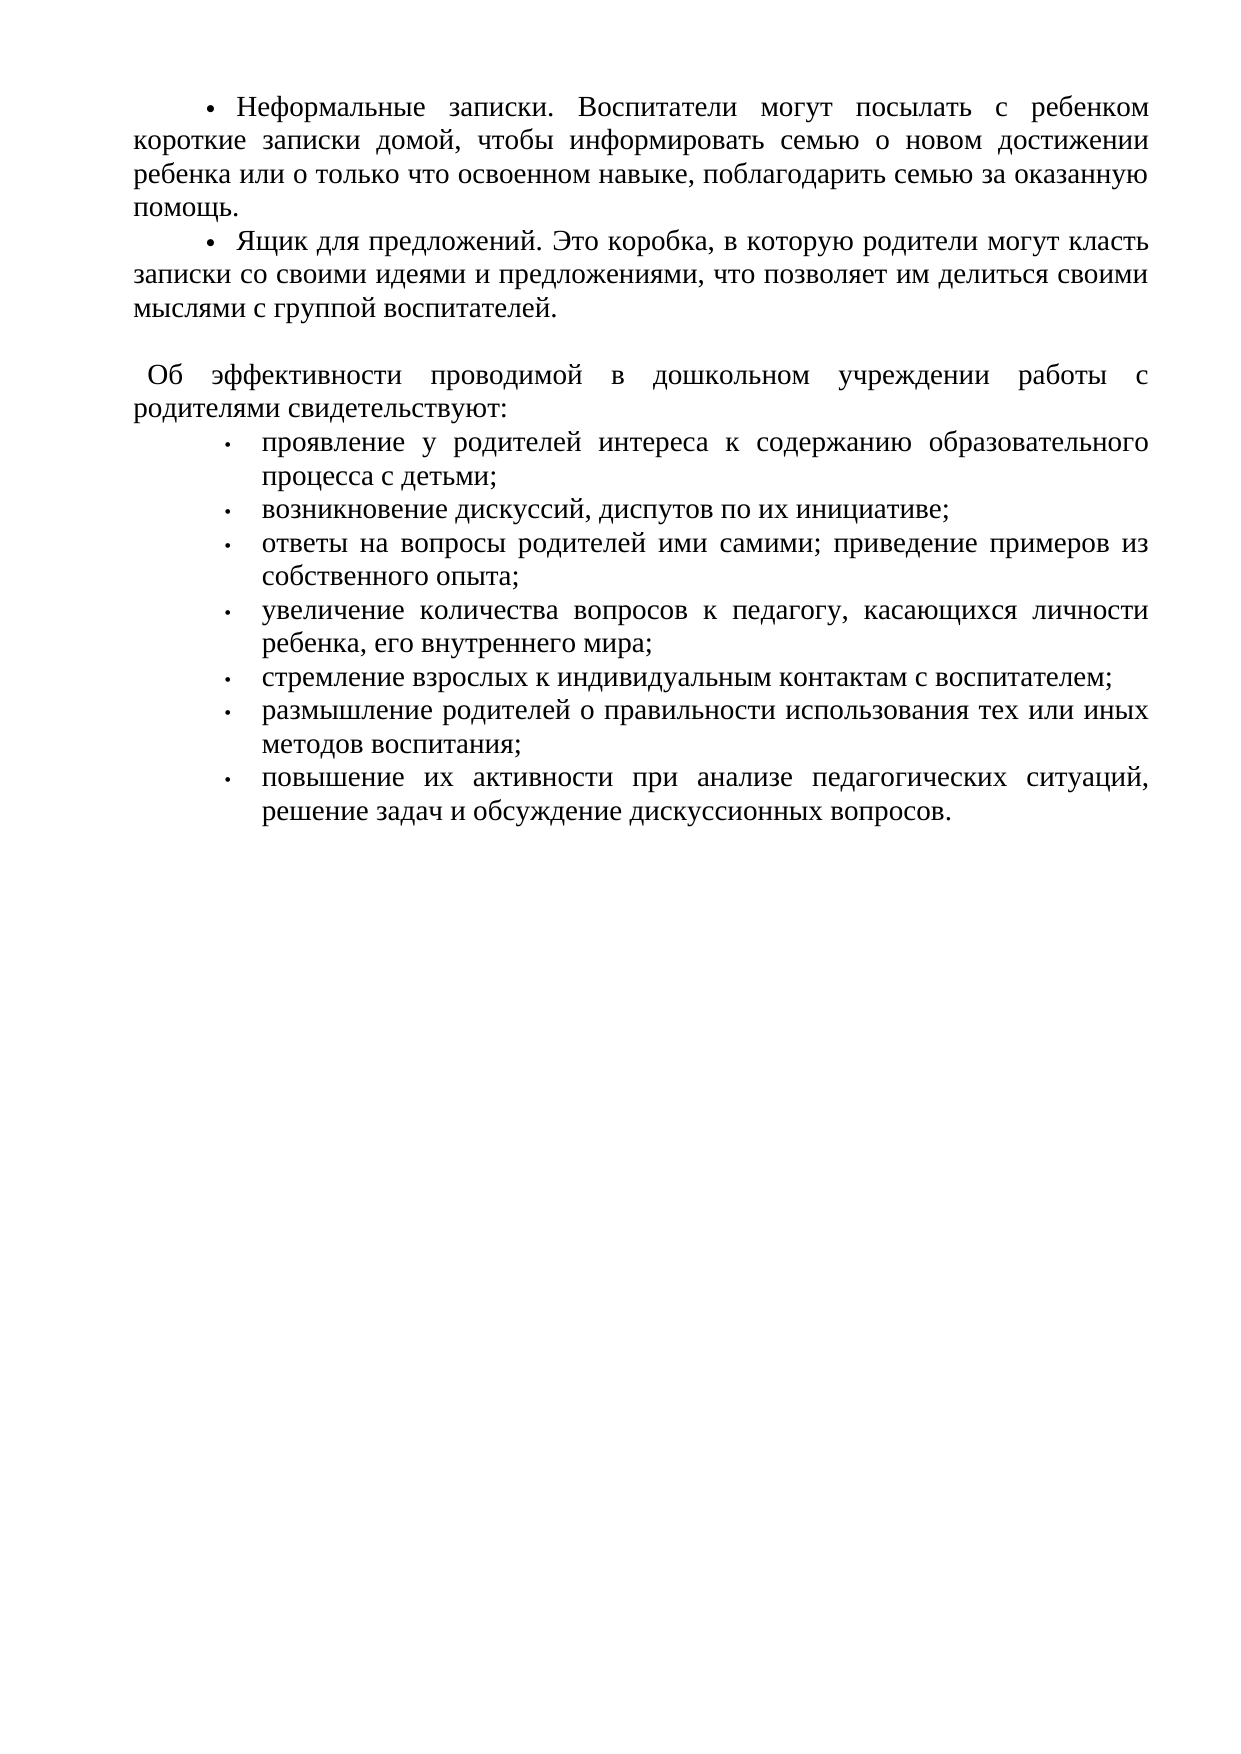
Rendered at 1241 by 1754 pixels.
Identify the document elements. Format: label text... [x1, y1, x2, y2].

list размышление родителей о правильности использования тех или иных методов воспитания; [224, 692, 1149, 759]
list повышение их активности при анализе педагогических ситуаций, решение задач и обсуждение дискуссионных вопросов. [224, 759, 1149, 827]
text Об эффективности проводимой в дошкольном учреждении работы с родителями свидетельствуют: [133, 357, 1149, 424]
list возникновение дискуссий, диспутов по их инициативе; [224, 491, 1152, 525]
list ответы на вопросы родителей ими самими; приведение примеров из собственного опыта; [224, 525, 1149, 592]
list стремление взрослых к индивидуальным контактам с воспитателем; [224, 659, 1152, 692]
list Неформальные записки. Воспитатели могут посылать с ребенком короткие записки домой, чтобы информировать семью о новом достижении ребенка или о только что освоенном навыке, поблагодарить семью за оказанную помощь. [133, 89, 1149, 223]
list проявление у родителей интереса к содержанию образовательного процесса с детьми; [224, 424, 1149, 491]
list Ящик для предложений. Это коробка, в которую родители могут класть записки со своими идеями и предложениями, что позволяет им делиться своими мыслями с группой воспитателей. [133, 223, 1149, 323]
list увеличение количества вопросов к педагогу, касающихся личности ребенка, его внутреннего мира; [224, 592, 1149, 659]
